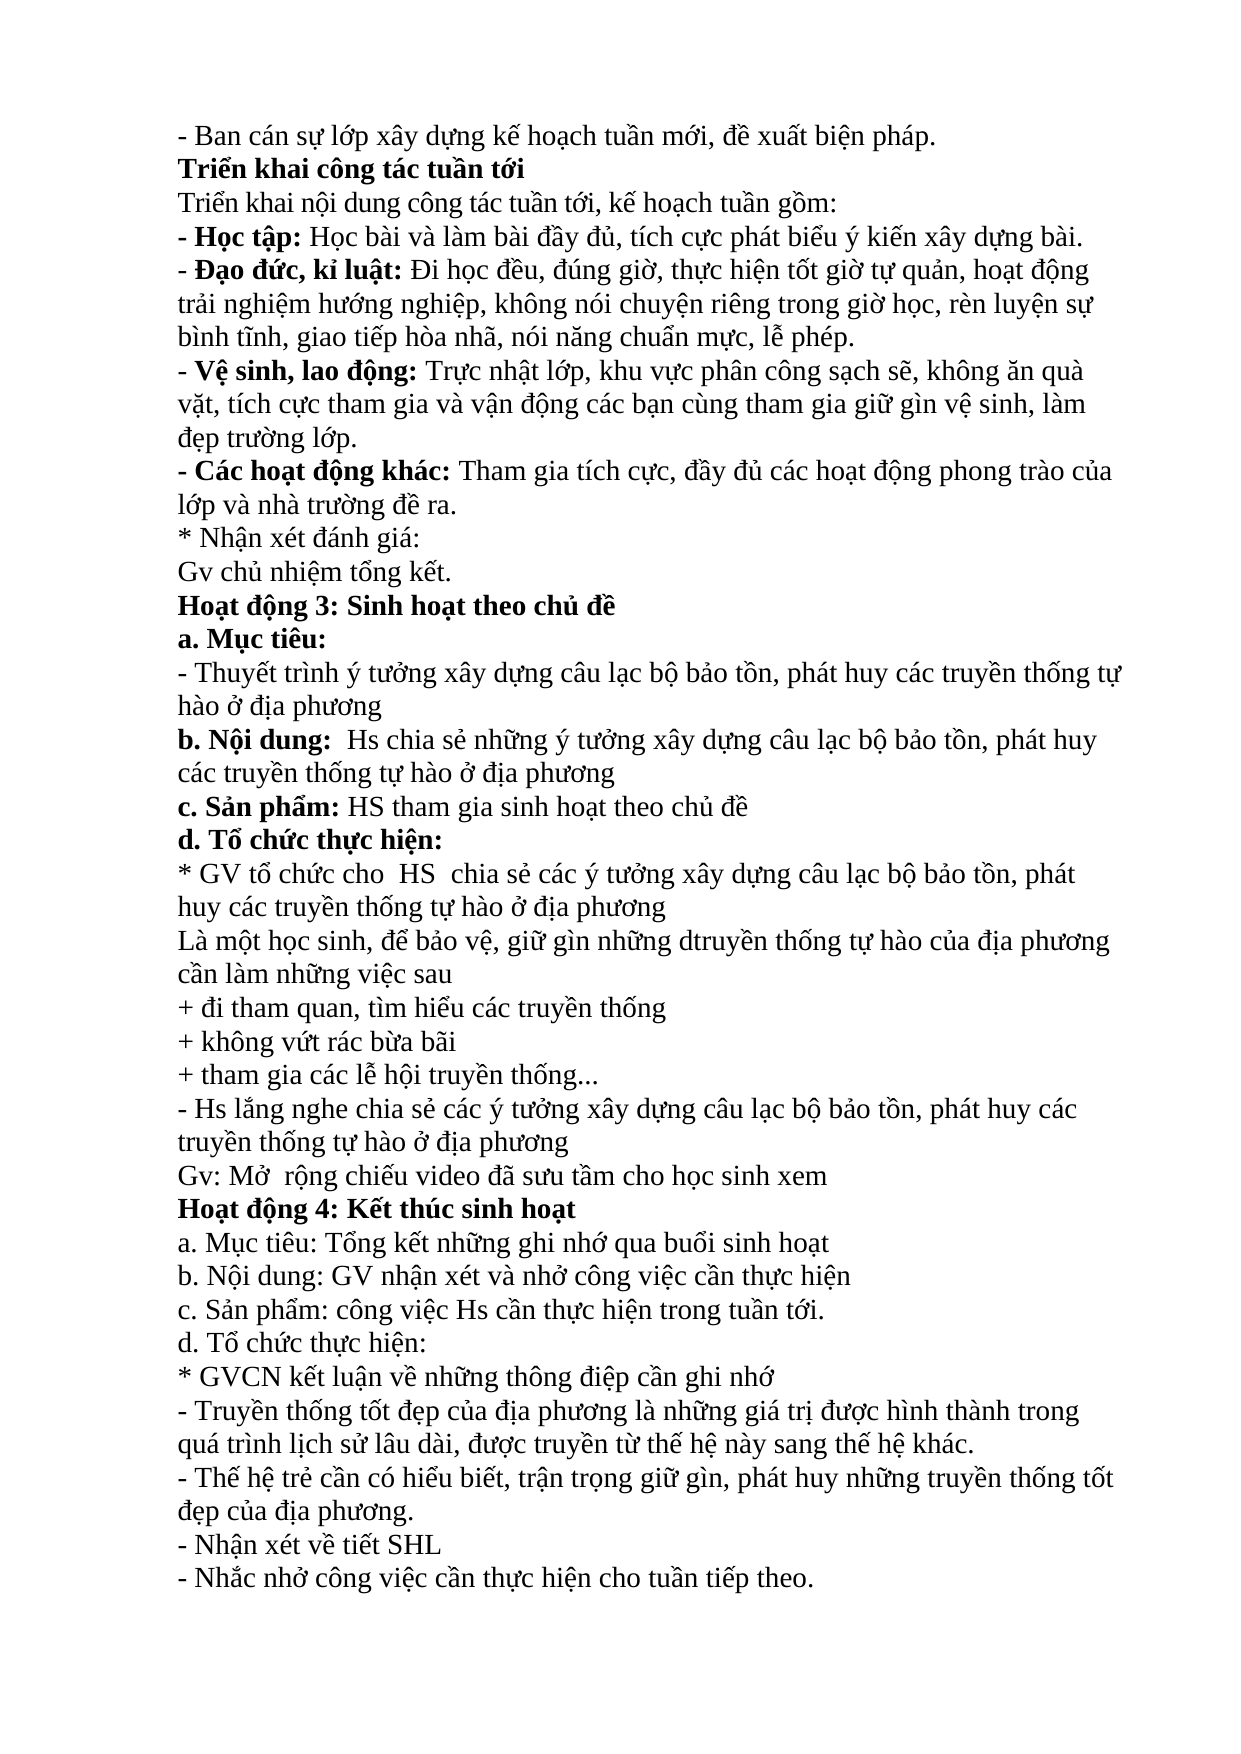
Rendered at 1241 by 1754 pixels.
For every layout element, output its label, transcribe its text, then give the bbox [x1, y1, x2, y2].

list - Đạo đức, kỉ luật: Đi học đều, đúng giờ, thực hiện tốt giờ tự quản, hoạt động trải nghiệm hướng nghiệp, không nói chuyện riêng trong giờ học, rèn luyện sự bình tĩnh, giao tiếp hòa nhã, nói năng chuẩn mực, lễ phép. [177, 252, 1122, 353]
list * Nhận xét đánh giá: [177, 521, 1122, 554]
list Hoạt động 4: Kết thúc sinh hoạt [177, 1191, 1122, 1225]
list c. Sản phẩm: công việc Hs cần thực hiện trong tuần tới. [177, 1292, 1122, 1326]
list - Hs lắng nghe chia sẻ các ý tưởng xây dựng câu lạc bộ bảo tồn, phát huy các truyền thống tự hào ở địa phương [177, 1091, 1122, 1158]
list - Vệ sinh, lao động: Trực nhật lớp, khu vực phân công sạch sẽ, không ăn quà vặt, tích cực tham gia và vận động các bạn cùng tham gia giữ gìn vệ sinh, làm đẹp trường lớp. [177, 353, 1122, 453]
list Gv chủ nhiệm tổng kết. [177, 554, 1122, 588]
list + không vứt rác bừa bãi [177, 1024, 1122, 1057]
list Triển khai công tác tuần tới [177, 152, 1122, 185]
list - Các hoạt động khác: Tham gia tích cực, đầy đủ các hoạt động phong trào của lớp và nhà trường đề ra. [177, 453, 1122, 521]
list Gv: Mở rộng chiếu video đã sưu tầm cho học sinh xem [177, 1158, 1122, 1191]
list - Nhắc nhở công việc cần thực hiện cho tuần tiếp theo. [177, 1560, 1122, 1594]
list a. Mục tiêu: Tổng kết những ghi nhớ qua buổi sinh hoạt [177, 1225, 1122, 1258]
list - Nhận xét về tiết SHL [177, 1527, 1122, 1560]
list * GVCN kết luận về những thông điệp cần ghi nhớ [177, 1359, 1122, 1393]
list Là một học sinh, để bảo vệ, giữ gìn những dtruyền thống tự hào của địa phương cần làm những việc sau [177, 923, 1122, 990]
list c. Sản phẩm: HS tham gia sinh hoạt theo chủ đề [177, 789, 1122, 822]
list Triển khai nội dung công tác tuần tới, kế hoạch tuần gồm: [177, 185, 1122, 219]
list * GV tổ chức cho HS chia sẻ các ý tưởng xây dựng câu lạc bộ bảo tồn, phát huy các truyền thống tự hào ở địa phương [177, 856, 1122, 923]
list Hoạt động 3: Sinh hoạt theo chủ đề [177, 588, 1122, 621]
list d. Tổ chức thực hiện: [177, 1326, 1122, 1359]
list + tham gia các lễ hội truyền thống... [177, 1057, 1122, 1091]
list + đi tham quan, tìm hiểu các truyền thống [177, 990, 1122, 1024]
list - Thuyết trình ý tưởng xây dựng câu lạc bộ bảo tồn, phát huy các truyền thống tự hào ở địa phương [177, 655, 1122, 722]
list b. Nội dung: Hs chia sẻ những ý tưởng xây dựng câu lạc bộ bảo tồn, phát huy các truyền thống tự hào ở địa phương [177, 722, 1122, 789]
list - Học tập: Học bài và làm bài đầy đủ, tích cực phát biểu ý kiến xây dựng bài. [177, 219, 1122, 252]
list d. Tổ chức thực hiện: [177, 822, 1122, 856]
list a. Mục tiêu: [177, 621, 1122, 655]
list b. Nội dung: GV nhận xét và nhở công việc cần thực hiện [177, 1258, 1122, 1292]
list - Ban cán sự lớp xây dựng kế hoạch tuần mới, đề xuất biện pháp. [177, 118, 1122, 152]
list - Truyền thống tốt đẹp của địa phương là những giá trị được hình thành trong quá trình lịch sử lâu dài, được truyền từ thế hệ này sang thế hệ khác. [177, 1393, 1122, 1460]
list - Thế hệ trẻ cần có hiểu biết, trận trọng giữ gìn, phát huy những truyền thống tốt đẹp của địa phương. [177, 1460, 1122, 1527]
